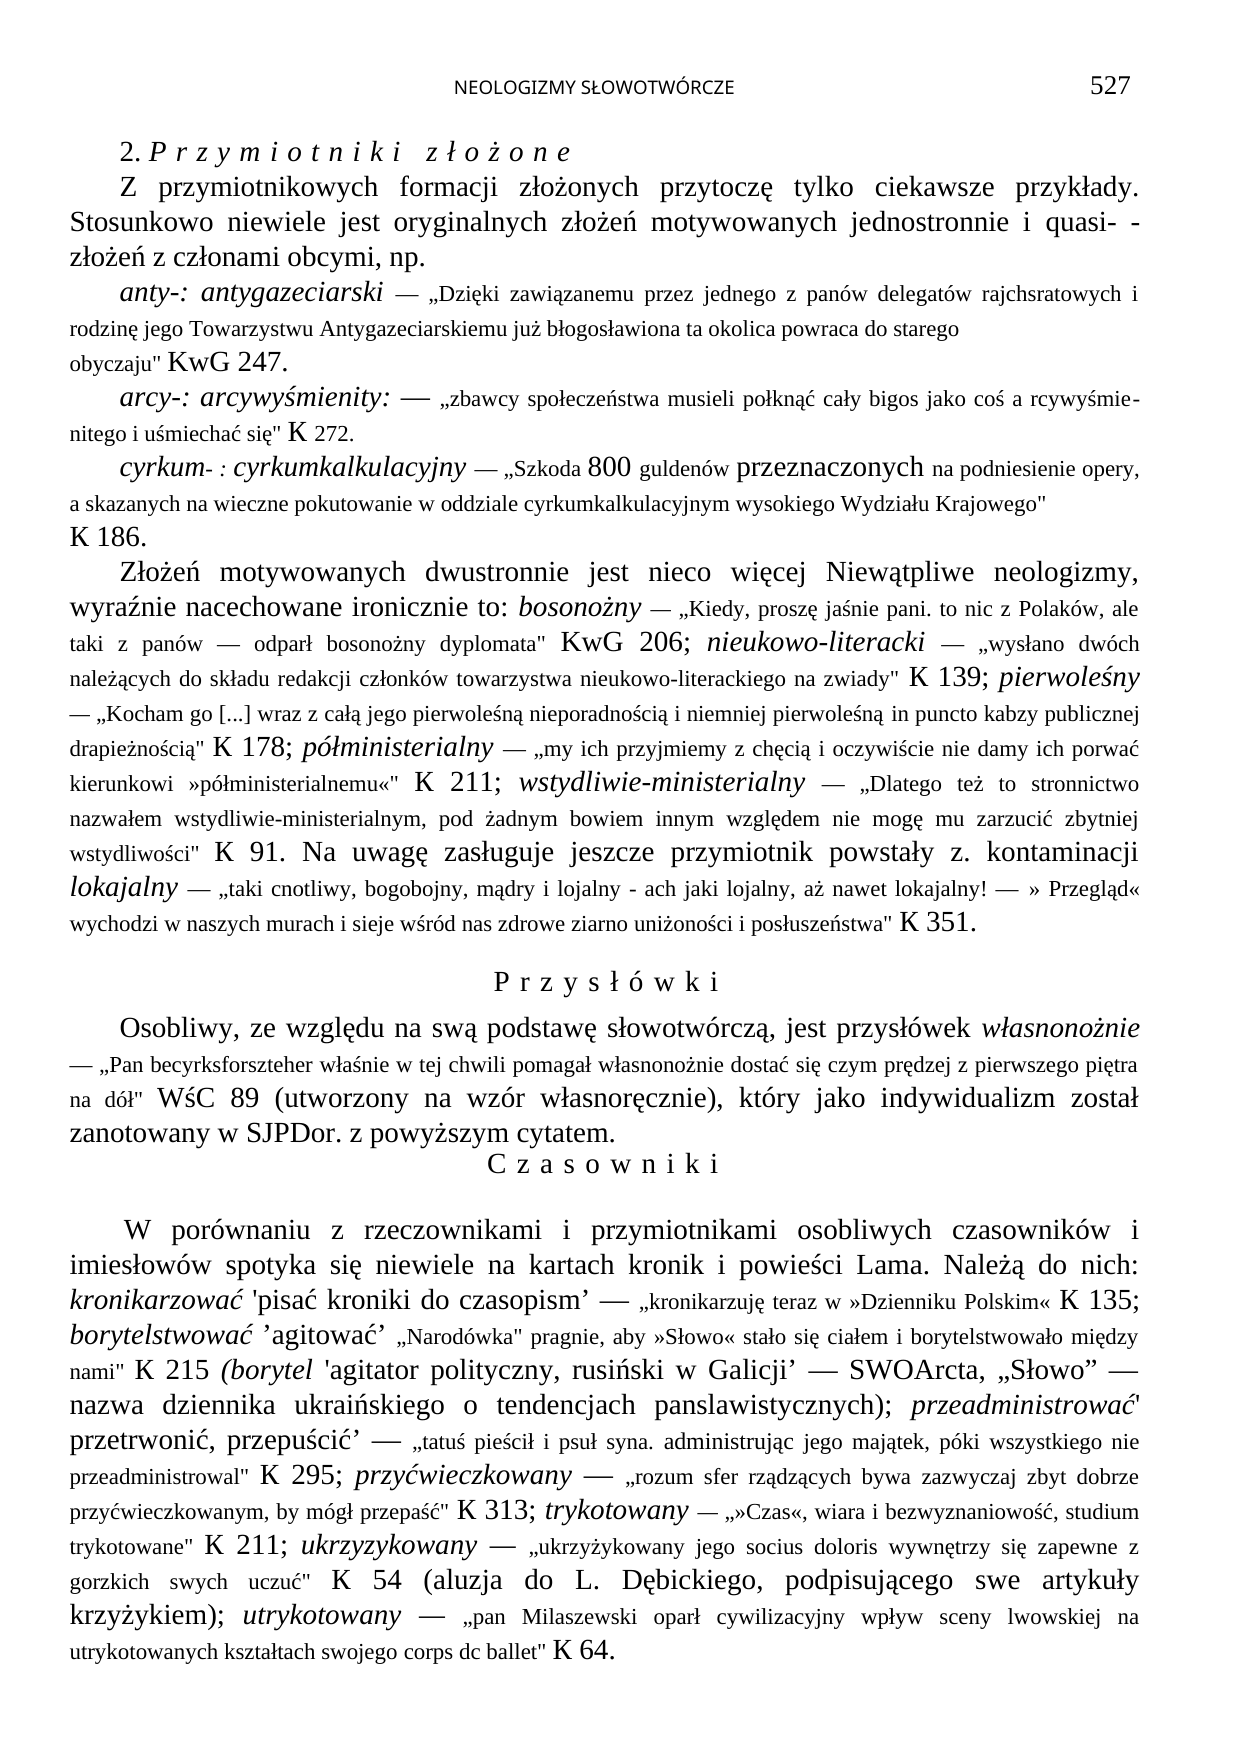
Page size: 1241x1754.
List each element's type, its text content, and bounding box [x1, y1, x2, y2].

text anty-: antygazeciarski — „Dzięki zawiązanemu przez jednego z panów delegatów rajchsratowych i rodzinę jego Towarzystwu Antygazeciarskiemu już błogosławiona ta okolica powraca do starego [69, 274, 1140, 344]
text Czasowniki [69, 1150, 1136, 1179]
text Przysłówki [71, 968, 1140, 998]
text W porównaniu z rzeczownikami i przymiotnikami osobliwych czasowników i imiesłowów spotyka się niewiele na kartach kronik i powieści Lama. Należą do nich: kronikarzować 'pisać kroniki do czasopism’ — „kronikarzuję teraz w »Dzienniku Polskim« К 135; borytelstwować ’agitować’ „Narodówka" pragnie, aby »Słowo« stało się ciałem i borytelstwowało między nami" К 215 (borytel 'agitator polityczny, rusiński w Galicji’ — SWOArcta, „Słowo” — nazwa dziennika ukraińskiego o tendencjach panslawistycznych); przeadministrować' przetrwonić, przepuścić’ — „tatuś pieścił i psuł syna. administrując jego majątek, póki wszystkiego nie przeadministrowal" К 295; przyćwieczkowany — „rozum sfer rządzących bywa zazwyczaj zbyt dobrze przyćwieczkowanym, by mógł przepaść" К 313; trykotowany — „»Czas«, wiara i bezwyznaniowość, studium trykotowane" К 211; ukrzyzykowany — „ukrzyżykowany jego socius doloris wywnętrzy się zapewne z gorzkich swych uczuć" К 54 (aluzja do L. Dębickiego, podpisującego swe artykuły krzyżykiem); utrykotowany — „pan Milaszewski oparł cywilizacyjny wpływ sceny lwowskiej na utrykotowanych kształtach swojego corps dc ballet" К 64. [69, 1212, 1140, 1667]
text Osobliwy, ze względu na swą podstawę słowotwórczą, jest przysłówek własnonożnie — „Pan becyrksforszteher właśnie w tej chwili pomagał własnonożnie dostać się czym prędzej z pierwszego piętra na dół" WśC 89 (utworzony na wzór własnoręcznie), który jako indywidualizm został zanotowany w SJPDor. z powyższym cytatem. [69, 1010, 1140, 1150]
text obyczaju" KwG 247. [69, 344, 1140, 379]
text Złożeń motywowanych dwustronnie jest nieco więcej Niewątpliwe neologizmy, wyraźnie nacechowane ironicznie to: bosonożny — „Kiedy, proszę jaśnie pani. to nic z Polaków, ale taki z panów — odparł bosonożny dyplomata" KwG 206; nieukowo-literacki — „wysłano dwóch należących do składu redakcji członków towarzystwa nieukowo-literackiego na zwiady" К 139; pierwoleśny — „Kocham go [...] wraz z całą jego pierwoleśną nieporadnością i niemniej pierwoleśną in puncto kabzy publicznej drapieżnością" К 178; półministerialny — „my ich przyjmiemy z chęcią i oczywiście nie damy ich porwać kierunkowi »półministerialnemu«" К 211; wstydliwie-ministerialny — „Dlatego też to stronnictwo nazwałem wstydliwie-ministerialnym, pod żadnym bowiem innym względem nie mogę mu zarzucić zbytniej wstydliwości" К 91. Na uwagę zasługuje jeszcze przymiotnik powstały z. kontaminacji lokajalny — „taki cnotliwy, bogobojny, mądry i lojalny - ach jaki lojalny, aż nawet lokajalny! — » Przegląd« wychodzi w naszych murach i sieje wśród nas zdrowe ziarno uniżoności i posłuszeństwa" К 351. [69, 554, 1140, 939]
text Z przymiotnikowych formacji złożonych przytoczę tylko ciekawsze przykłady. Stosunkowo niewiele jest oryginalnych złożeń motywowanych jednostronnie i quasi- -złożeń z członami obcymi, np. [69, 169, 1140, 274]
text К 186. [69, 519, 1140, 554]
text arcy-: arcуwyśmienity: — „zbawcy społeczeństwa musieli połknąć cały bigos jako coś a rcywyśmienitego i uśmiechać się" К 272. [69, 379, 1140, 449]
text cyrkum- : cyrkumkalkulacyjny — „Szkoda 800 guldenów przeznaczonych na podniesienie opery, a skazanych na wieczne pokutowanie w oddziale cyrkumkalkulacyjnym wysokiego Wydziału Krajowego" [69, 449, 1140, 519]
text 2. Przymiotniki złożone [69, 134, 1140, 169]
